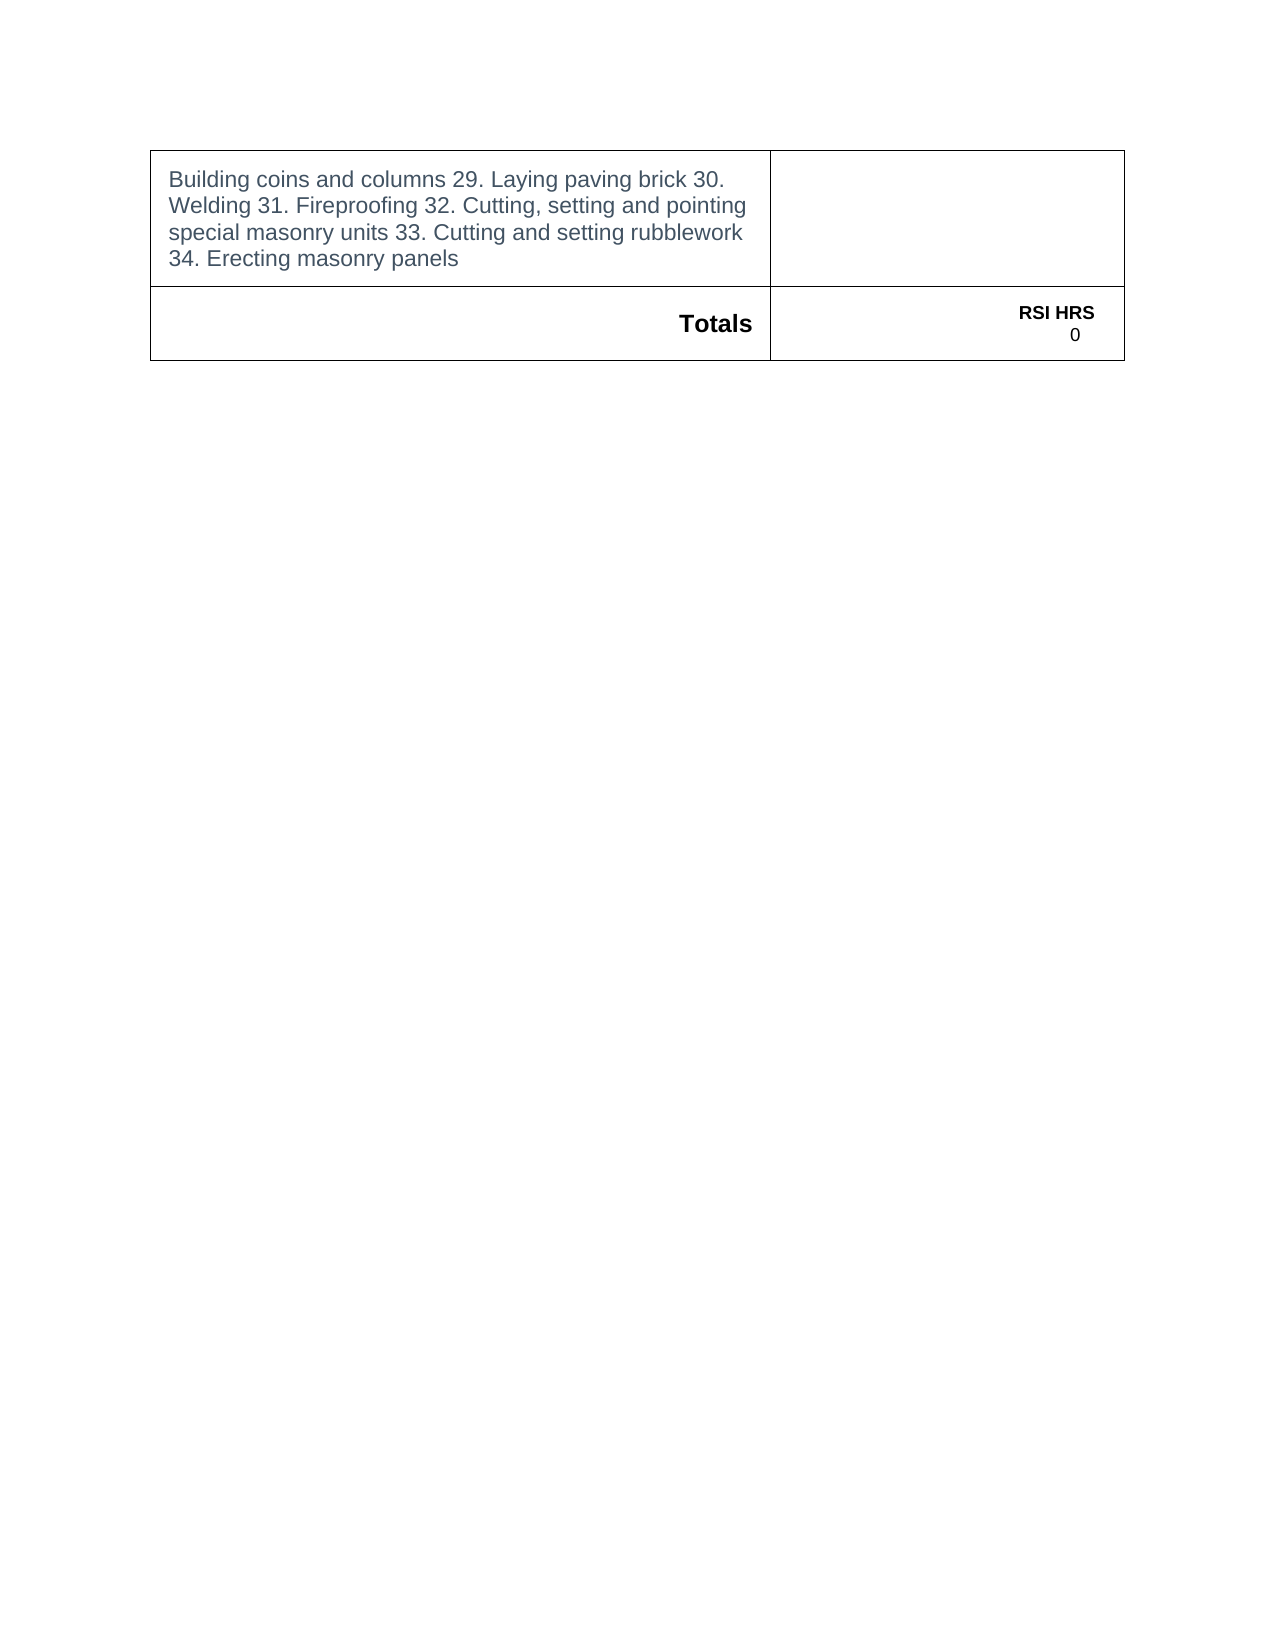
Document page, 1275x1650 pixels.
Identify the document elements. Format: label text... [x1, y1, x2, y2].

table_cell Totals [151, 287, 770, 360]
table_cell RSI HRS 0 [771, 287, 1124, 360]
table_cell [771, 151, 1124, 286]
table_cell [151, 151, 770, 286]
